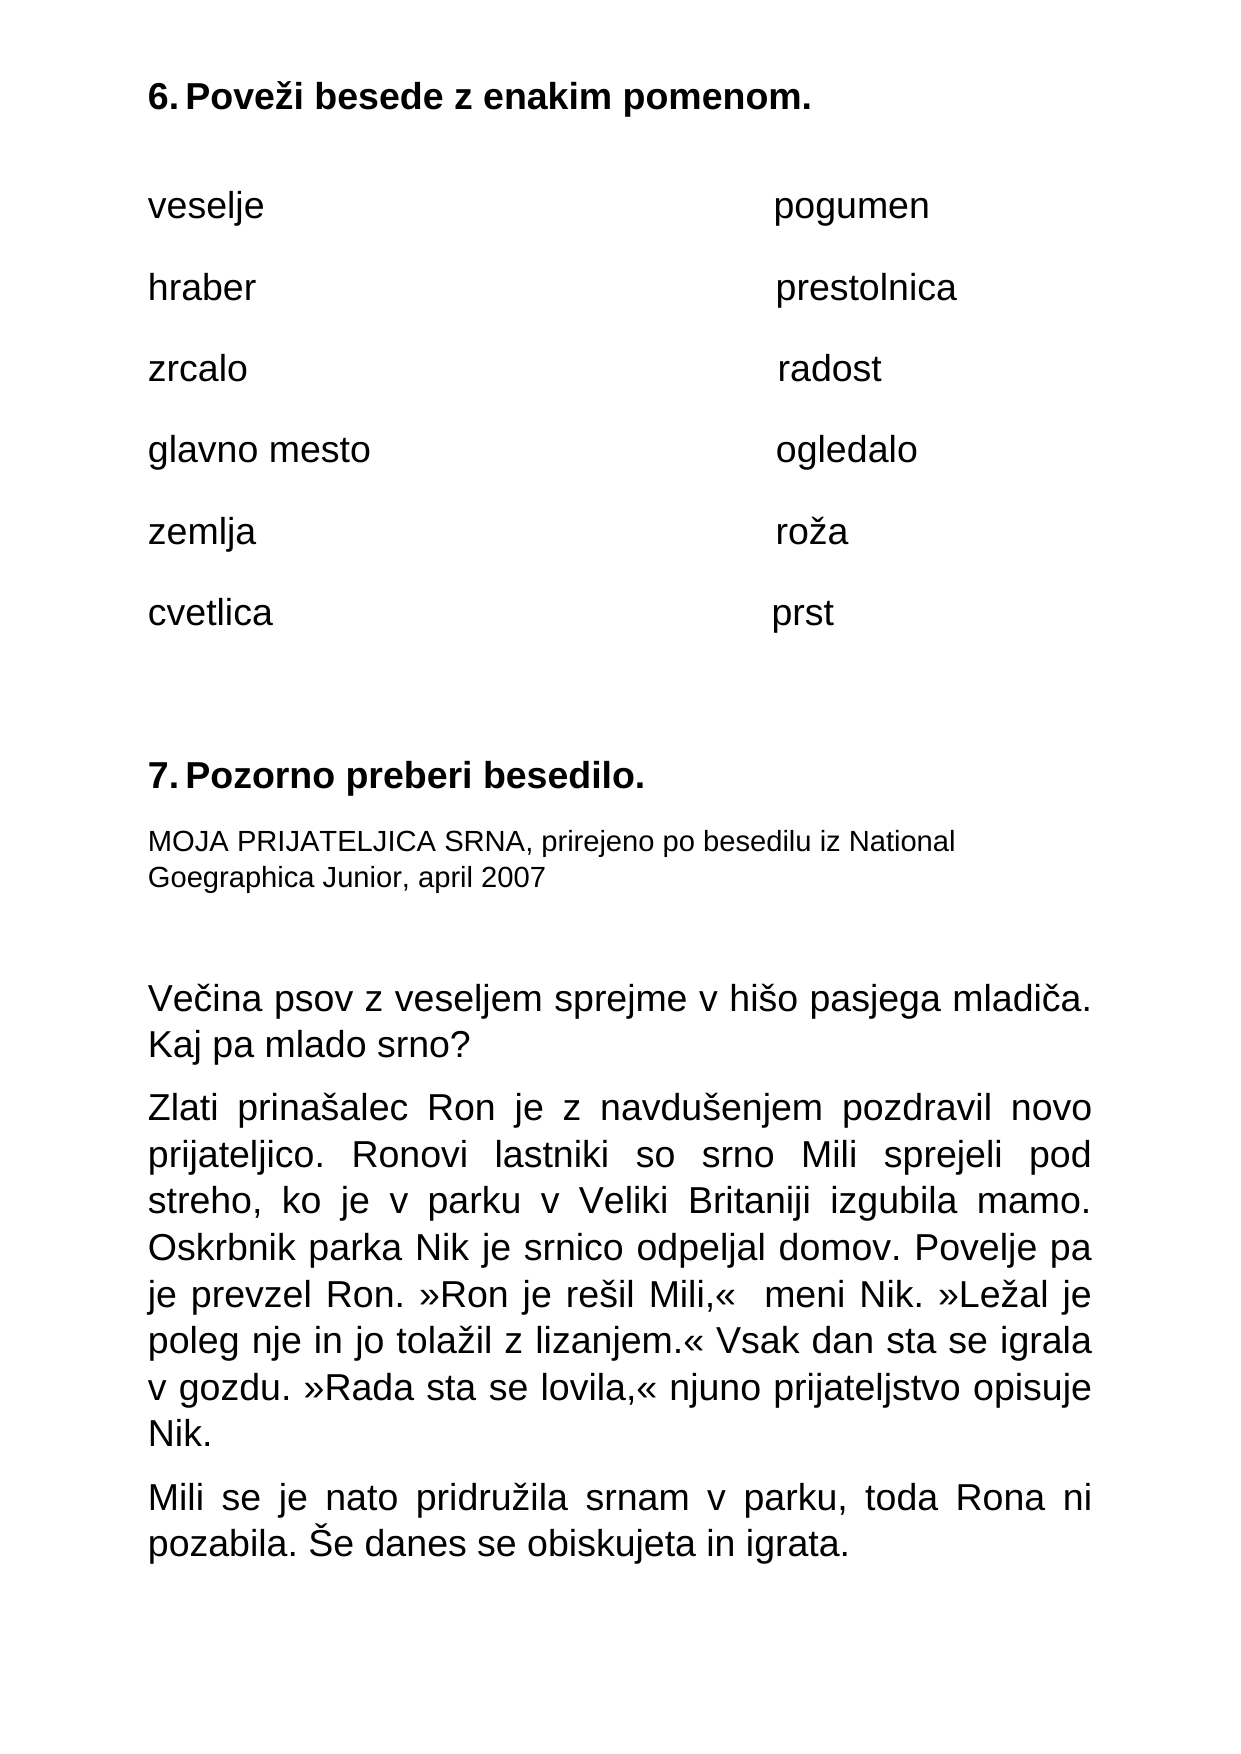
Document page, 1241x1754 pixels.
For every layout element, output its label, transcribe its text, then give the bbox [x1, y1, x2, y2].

list Pozorno preberi besedilo. [148, 753, 1093, 796]
text glavno mesto ogledalo [148, 428, 1093, 471]
text MOJA PRIJATELJICA SRNA, prirejeno po besedilu iz National Goegraphica Junior, april 2007 [148, 823, 1093, 893]
text cvetlica prst [148, 590, 1093, 633]
list Poveži besede z enakim pomenom. [148, 74, 1093, 117]
text zrcalo radost [148, 346, 1093, 389]
text Zlati prinašalec Ron je z navdušenjem pozdravil novo prijateljico. Ronovi lastniki so srno Mili sprejeli pod streho, ko je v parku v Veliki Britaniji izgubila mamo. Oskrbnik parka Nik je srnico odpeljal domov. Povelje pa je prevzel Ron. »Ron je rešil Mili,« meni Nik. »Ležal je poleg nje in jo tolažil z lizanjem.« Vsak dan sta se igrala v gozdu. »Rada sta se lovila,« njuno prijateljstvo opisuje Nik. [148, 1086, 1093, 1454]
text Večina psov z veseljem sprejme v hišo pasjega mladiča. Kaj pa mlado srno? [148, 976, 1093, 1065]
text zemlja roža [148, 509, 1093, 552]
text veselje pogumen [148, 184, 1093, 227]
text hraber prestolnica [148, 265, 1093, 308]
text Mili se je nato pridružila srnam v parku, toda Rona ni pozabila. Še danes se obiskujeta in igrata. [148, 1475, 1093, 1564]
